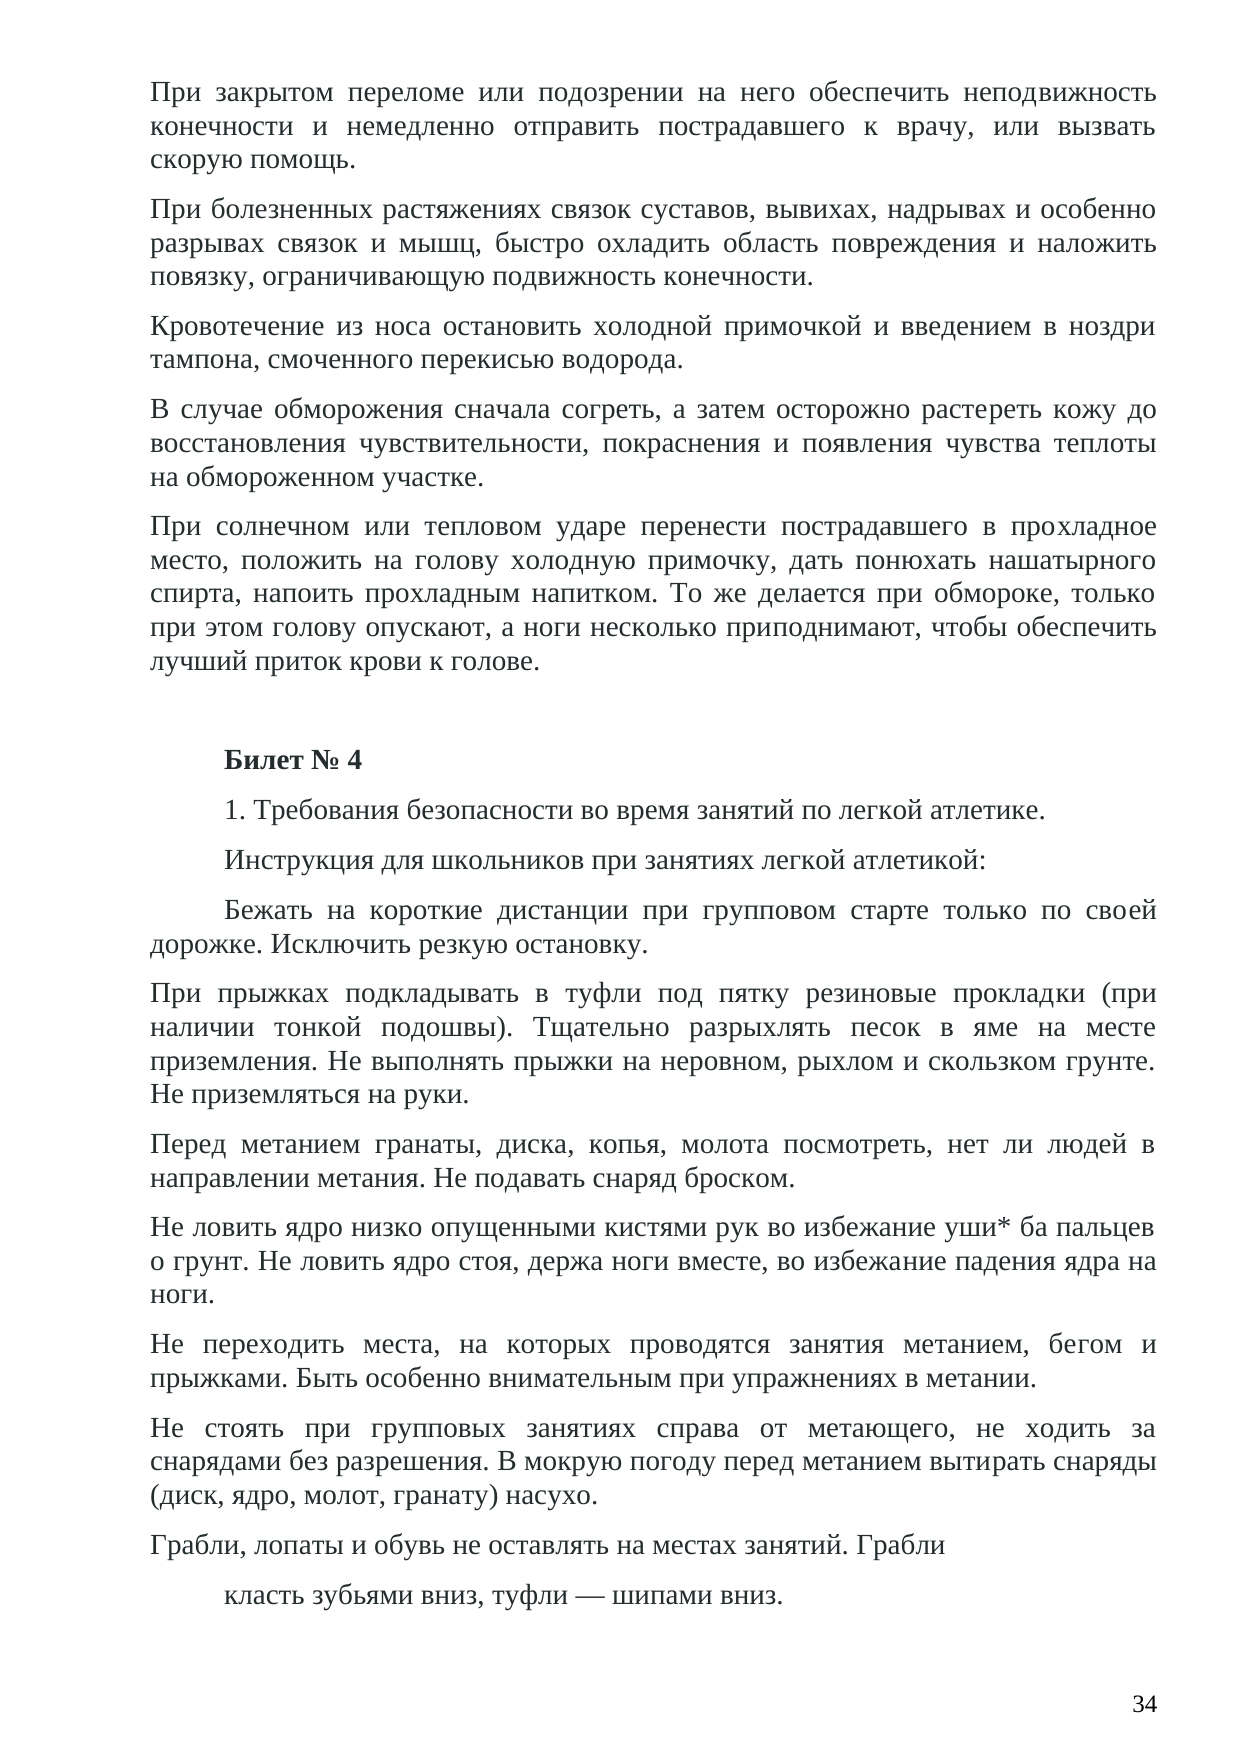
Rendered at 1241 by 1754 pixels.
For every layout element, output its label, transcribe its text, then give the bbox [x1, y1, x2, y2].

text При закрытом переломе или подозрении на него обеспечить неподвижность конечности и немедленно отправить пострадавшего к врачу, или вызвать скорую помощь. [150, 74, 1157, 175]
text Инструкция для школьников при занятиях легкой атлетикой: [150, 842, 1157, 876]
text Грабли, лопаты и обувь не оставлять на местах занятий. Грабли [150, 1527, 1157, 1561]
text При болезненных растяжениях связок суставов, вывихах, надрывах и особенно разрывах связок и мышц, быстро охладить область повреждения и наложить повязку, ограничивающую подвижность конечности. [150, 191, 1157, 292]
text класть зубьями вниз, туфли — шипами вниз. [150, 1577, 1157, 1610]
text Перед метанием гранаты, диска, копья, молота посмотреть, нет ли людей в направлении метания. Не подавать снаряд броском. [150, 1126, 1157, 1193]
text 1. Требования безопасности во время занятий по легкой атлетике. [150, 792, 1157, 826]
text Не переходить места, на которых проводятся занятия метанием, бегом и прыжками. Быть особенно внимательным при упражнениях в метании. [150, 1327, 1157, 1394]
text При солнечном или тепловом ударе перенести пострадавшего в прохладное место, положить на голову холодную примочку, дать понюхать нашатырного спирта, напоить прохладным напитком. То же делается при обмороке, только при этом голову опускают, а ноги несколько приподнимают, чтобы обеспечить лучший приток крови к голове. [150, 508, 1157, 676]
text Бежать на короткие дистанции при групповом старте только по своей дорожке. Исключить резкую остановку. [150, 892, 1157, 959]
text Не ловить ядро низко опущенными кистями рук во избежание уши* ба пальцев о грунт. Не ловить ядро стоя, держа ноги вместе, во избежание падения ядра на ноги. [150, 1209, 1157, 1310]
text Билет № 4 [150, 742, 1157, 776]
text При прыжках подкладывать в туфли под пятку резиновые прокладки (при наличии тонкой подошвы). Тщательно разрыхлять песок в яме на месте приземления. Не выполнять прыжки на неровном, рыхлом и скользком грунте. Не приземляться на руки. [150, 976, 1157, 1110]
text В случае обморожения сначала согреть, а затем осторожно растереть кожу до восстановления чувствительности, покраснения и появления чувства теплоты на обмороженном участке. [150, 392, 1157, 492]
text Не стоять при групповых занятиях справа от метающего, не ходить за снарядами без разрешения. В мокрую погоду перед метанием вытирать снаряды (диск, ядро, молот, гранату) насухо. [150, 1410, 1157, 1511]
text Кровотечение из носа остановить холодной примочкой и введением в ноздри тампона, смоченного перекисью водорода. [150, 308, 1157, 375]
